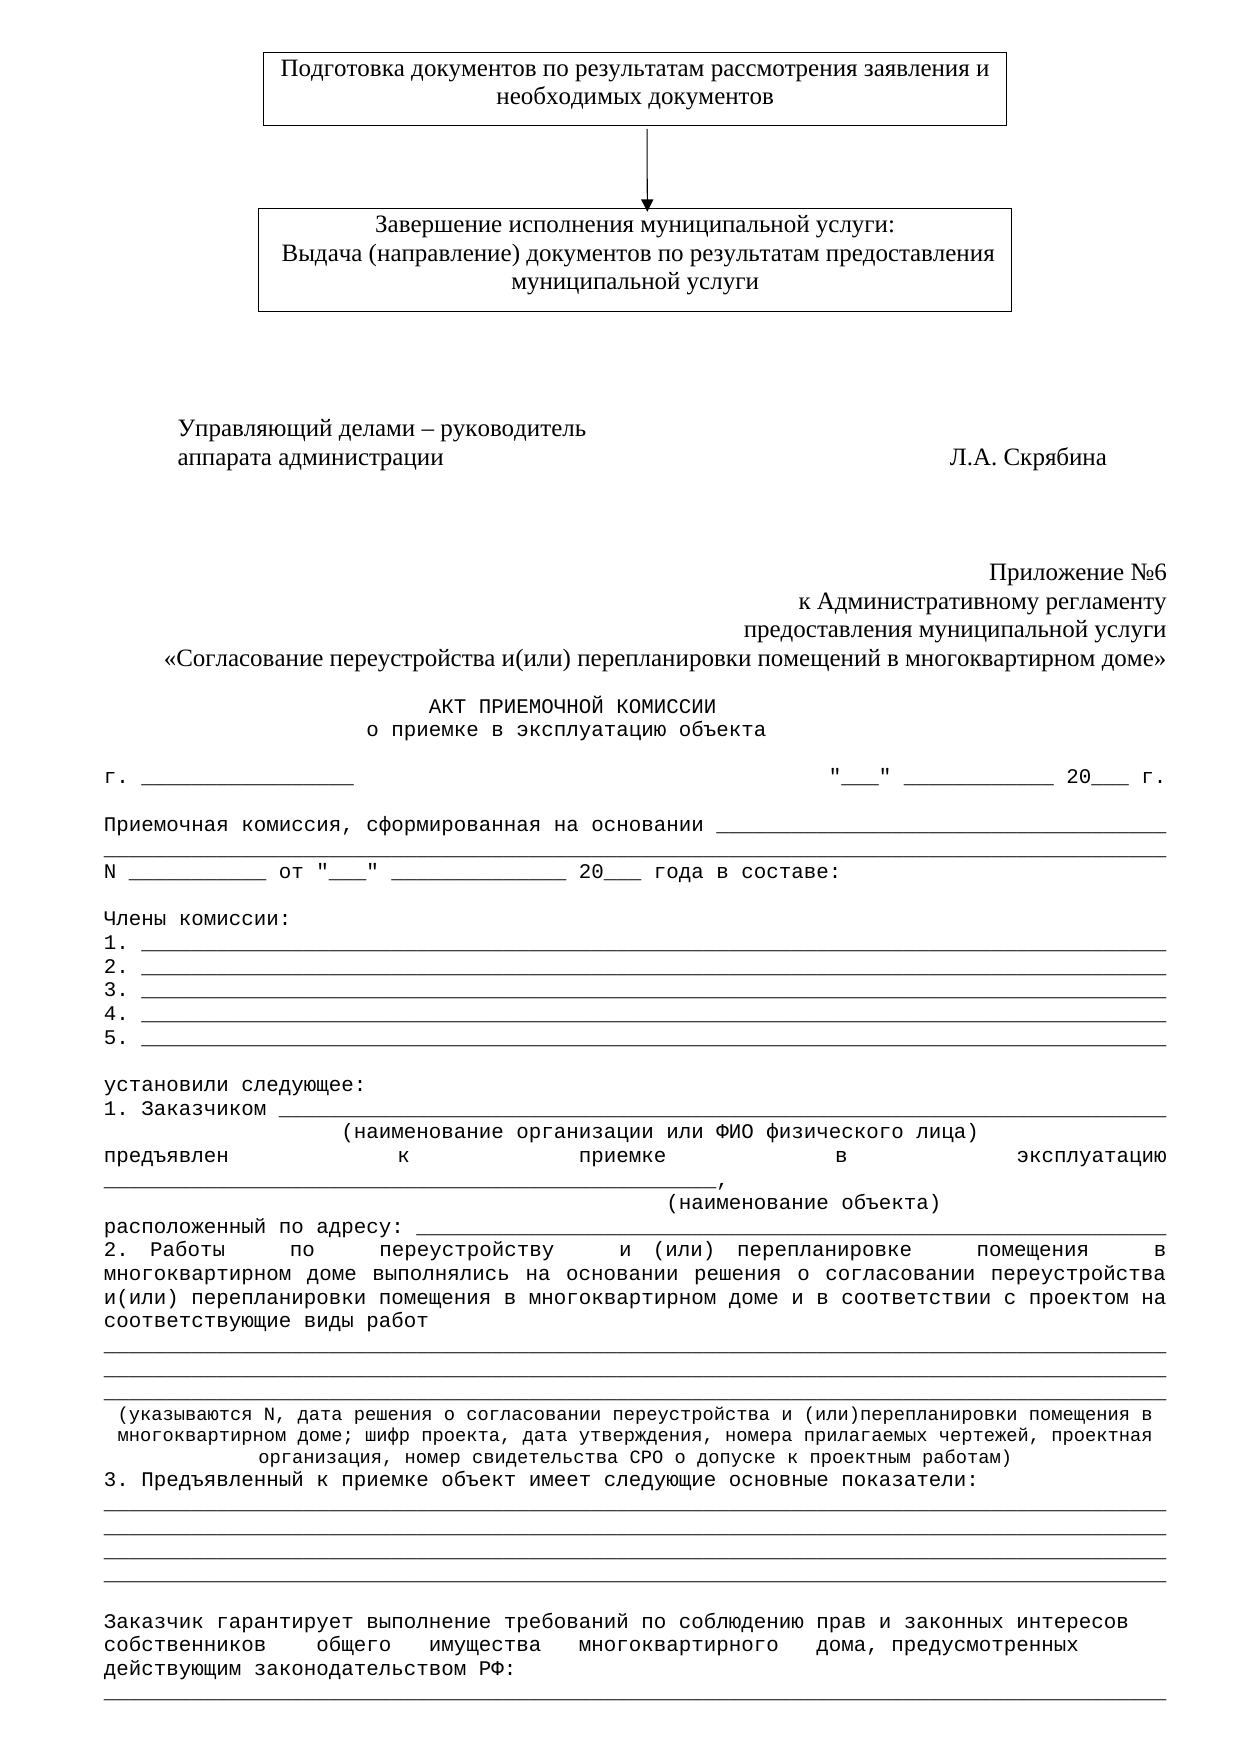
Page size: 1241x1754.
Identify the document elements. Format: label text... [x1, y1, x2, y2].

text установили следующее: [103, 1074, 1167, 1098]
table_header Подготовка документов по результатам рассмотрения заявления и необходимых документов [264, 53, 1006, 124]
text (наименование организации или ФИО физического лица) [103, 1121, 1167, 1145]
text (указываются N, дата решения о согласовании переустройства и (или)перепланировки помещения в многоквартирном доме; шифр проекта, дата утверждения, номера прилагаемых чертежей, проектная организация, номер свидетельства СРО о допуске к проектным работам) [103, 1405, 1167, 1469]
text 1. __________________________________________________________________________________ [103, 932, 1167, 956]
text Заказчик гарантирует выполнение требований по соблюдению прав и законных интересов собственников общего имущества многоквартирного дома, предусмотренных действующим законодательством РФ: [103, 1611, 1167, 1682]
text Управляющий делами – руководитель [103, 413, 1167, 442]
text 3. __________________________________________________________________________________ [103, 979, 1167, 1003]
text г. _________________ "___" ____________ 20___ г. [103, 767, 1167, 790]
text АКТ ПРИЕМОЧНОЙ КОМИССИИ [103, 696, 1167, 719]
text предоставления муниципальной услуги [103, 614, 1167, 643]
text аппарата администрации Л.А. Скрябина [103, 442, 1167, 471]
text Члены комиссии: [103, 908, 1167, 932]
text 2. Работы по переустройству и (или) перепланировке помещения в многоквартирном доме выполнялись на основании решения о согласовании переустройства и(или) перепланировки помещения в многоквартирном доме и в соответствии с проектом на соответствующие виды работ [103, 1239, 1167, 1334]
text 2. __________________________________________________________________________________ [103, 956, 1167, 979]
text к Административному регламенту [103, 586, 1167, 614]
text _____________________________________________________________________________________ [103, 1516, 1167, 1540]
text Приемочная комиссия, сформированная на основании ____________________________________ [103, 814, 1167, 837]
text _____________________________________________________________________________________ [103, 1682, 1167, 1705]
table_header Завершение исполнения муниципальной услуги: Выдача (направление) документов по результатам предоставления муниципальной услуги [259, 209, 1011, 311]
text N ___________ от "___" ______________ 20___ года в составе: [103, 861, 1167, 885]
text 5. __________________________________________________________________________________ [103, 1027, 1167, 1050]
text 4. __________________________________________________________________________________ [103, 1003, 1167, 1027]
text _____________________________________________________________________________________ [103, 1540, 1167, 1563]
text предъявлен к приемке в эксплуатацию _________________________________________________, [103, 1145, 1167, 1192]
text _____________________________________________________________________________________ [103, 1334, 1167, 1358]
text _____________________________________________________________________________________ [103, 837, 1167, 861]
text расположенный по адресу: ____________________________________________________________ [103, 1216, 1167, 1239]
text о приемке в эксплуатацию объекта [103, 719, 1167, 743]
text _____________________________________________________________________________________ [103, 1492, 1167, 1516]
text Приложение №6 [103, 557, 1167, 586]
text 1. Заказчиком _______________________________________________________________________ [103, 1098, 1167, 1121]
text _____________________________________________________________________________________ [103, 1563, 1167, 1587]
text _____________________________________________________________________________________ [103, 1358, 1167, 1381]
text «Согласование переустройства и(или) перепланировки помещений в многоквартирном доме» [103, 643, 1167, 672]
text (наименование объекта) [103, 1192, 1167, 1216]
text 3. Предъявленный к приемке объект имеет следующие основные показатели: [103, 1469, 1167, 1492]
text _____________________________________________________________________________________ [103, 1381, 1167, 1405]
